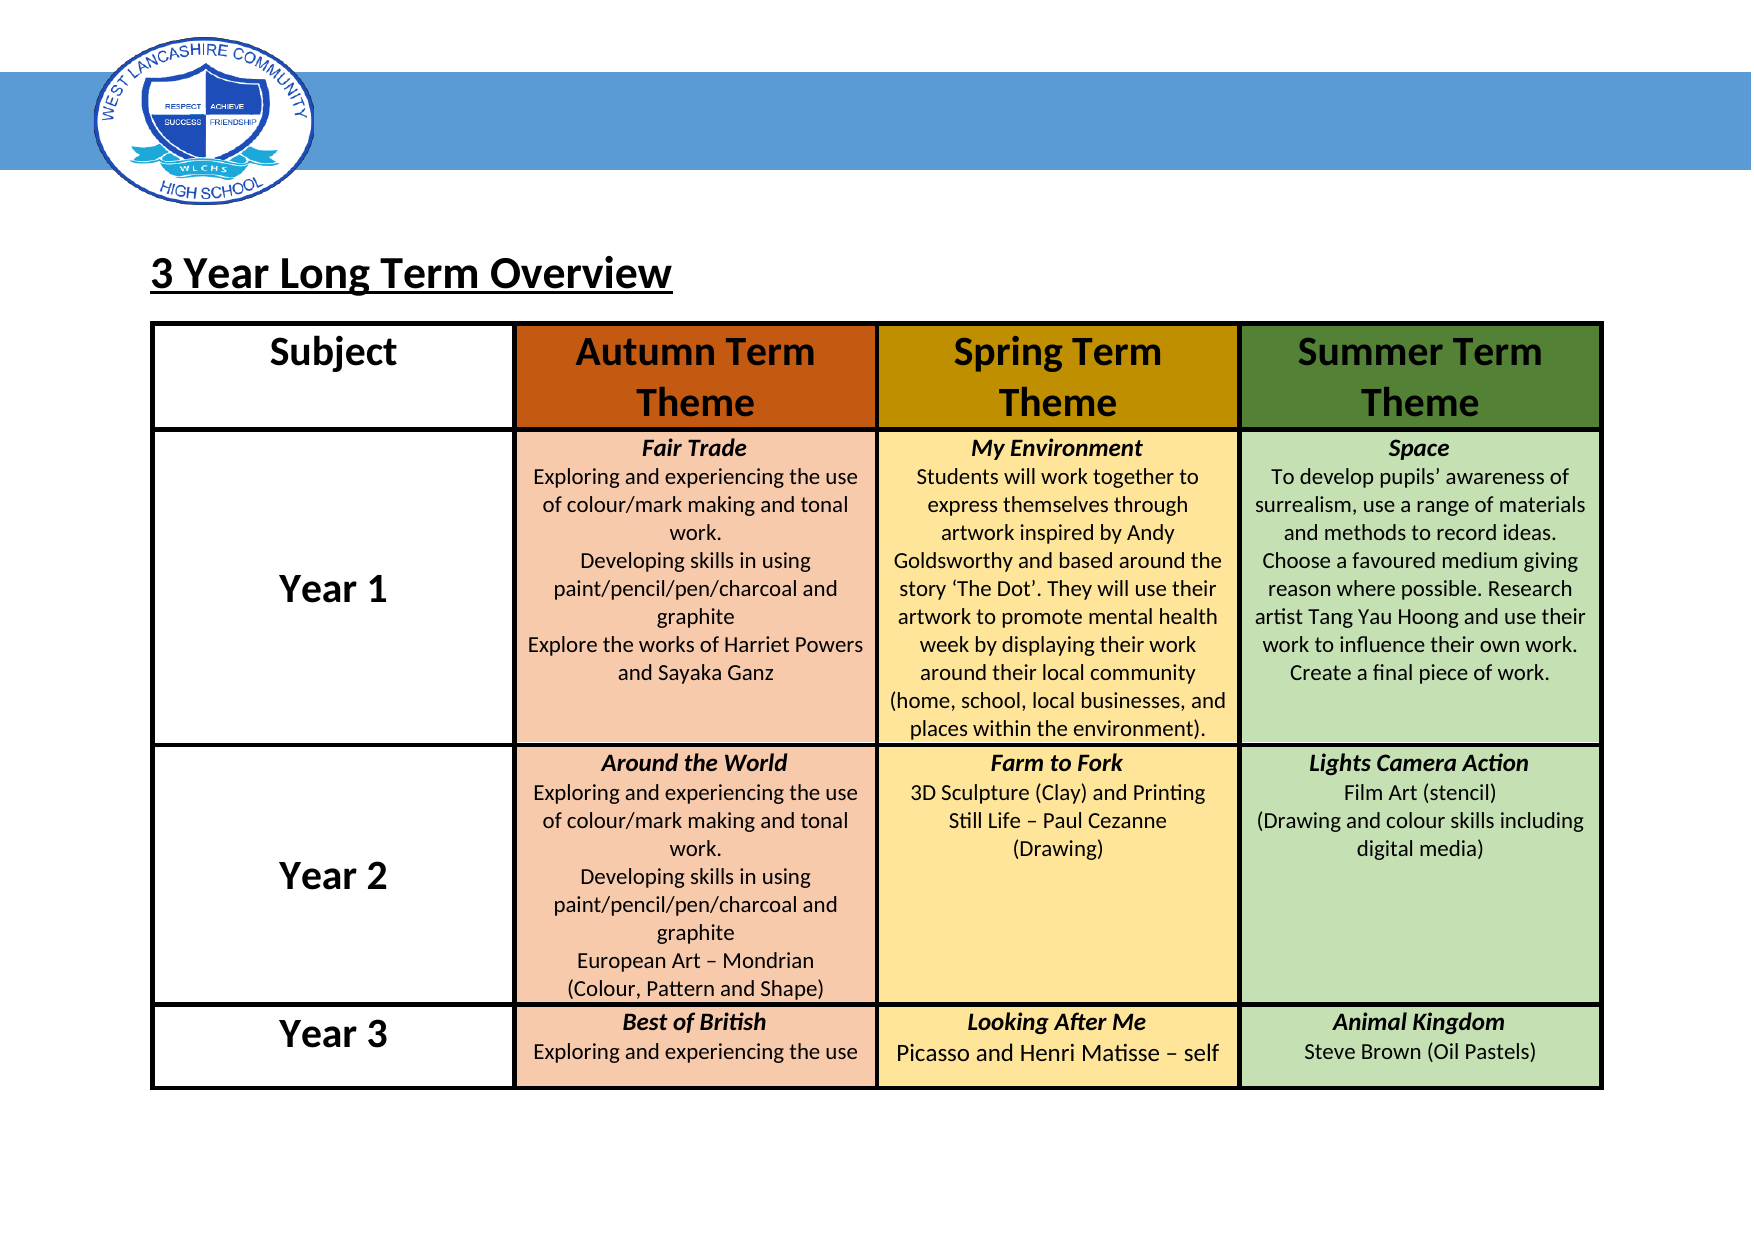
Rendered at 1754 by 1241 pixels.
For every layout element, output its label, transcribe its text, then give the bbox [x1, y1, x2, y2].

table_cell Lights Camera Action Film Art (stencil) (Drawing and colour skills including digital media) [1242, 747, 1599, 1002]
table_cell My Environment Students will work together to express themselves through artwork inspired by Andy Goldsworthy and based around the story ‘The Dot’. They will use their artwork to promote mental health week by displaying their work around their local community (home, school, local businesses, and places within the environment). [879, 432, 1237, 742]
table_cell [517, 1007, 875, 1086]
table_header Autumn Term Theme [517, 326, 875, 427]
table_cell Space To develop pupils’ awareness of surrealism, use a range of materials and methods to record ideas. Choose a favoured medium giving reason where possible. Research artist Tang Yau Hoong and use their work to influence their own work. Create a final piece of work. [1242, 432, 1599, 742]
table_header Spring Term Theme [879, 326, 1237, 427]
table_header Subject [155, 326, 512, 427]
table_cell Year 2 [155, 747, 512, 1002]
table_header Summer Term Theme [1242, 326, 1599, 427]
picture [93, 37, 314, 205]
table_cell Around the World Exploring and experiencing the use of colour/mark making and tonal work. Developing skills in using paint/pencil/pen/charcoal and graphite European Art – Mondrian (Colour, Pattern and Shape) [517, 747, 875, 1002]
table_cell Fair Trade Exploring and experiencing the use of colour/mark making and tonal work. Developing skills in using paint/pencil/pen/charcoal and graphite Explore the works of Harriet Powers and Sayaka Ganz [517, 432, 875, 742]
table_cell Farm to Fork 3D Sculpture (Clay) and Printing Still Life – Paul Cezanne (Drawing) [879, 747, 1237, 1002]
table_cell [1242, 1007, 1599, 1086]
text 3 Year Long Term Overview [150, 244, 1604, 300]
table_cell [879, 1007, 1237, 1086]
table_cell Year 1 [155, 432, 512, 742]
table_cell Year 3 [155, 1007, 512, 1086]
